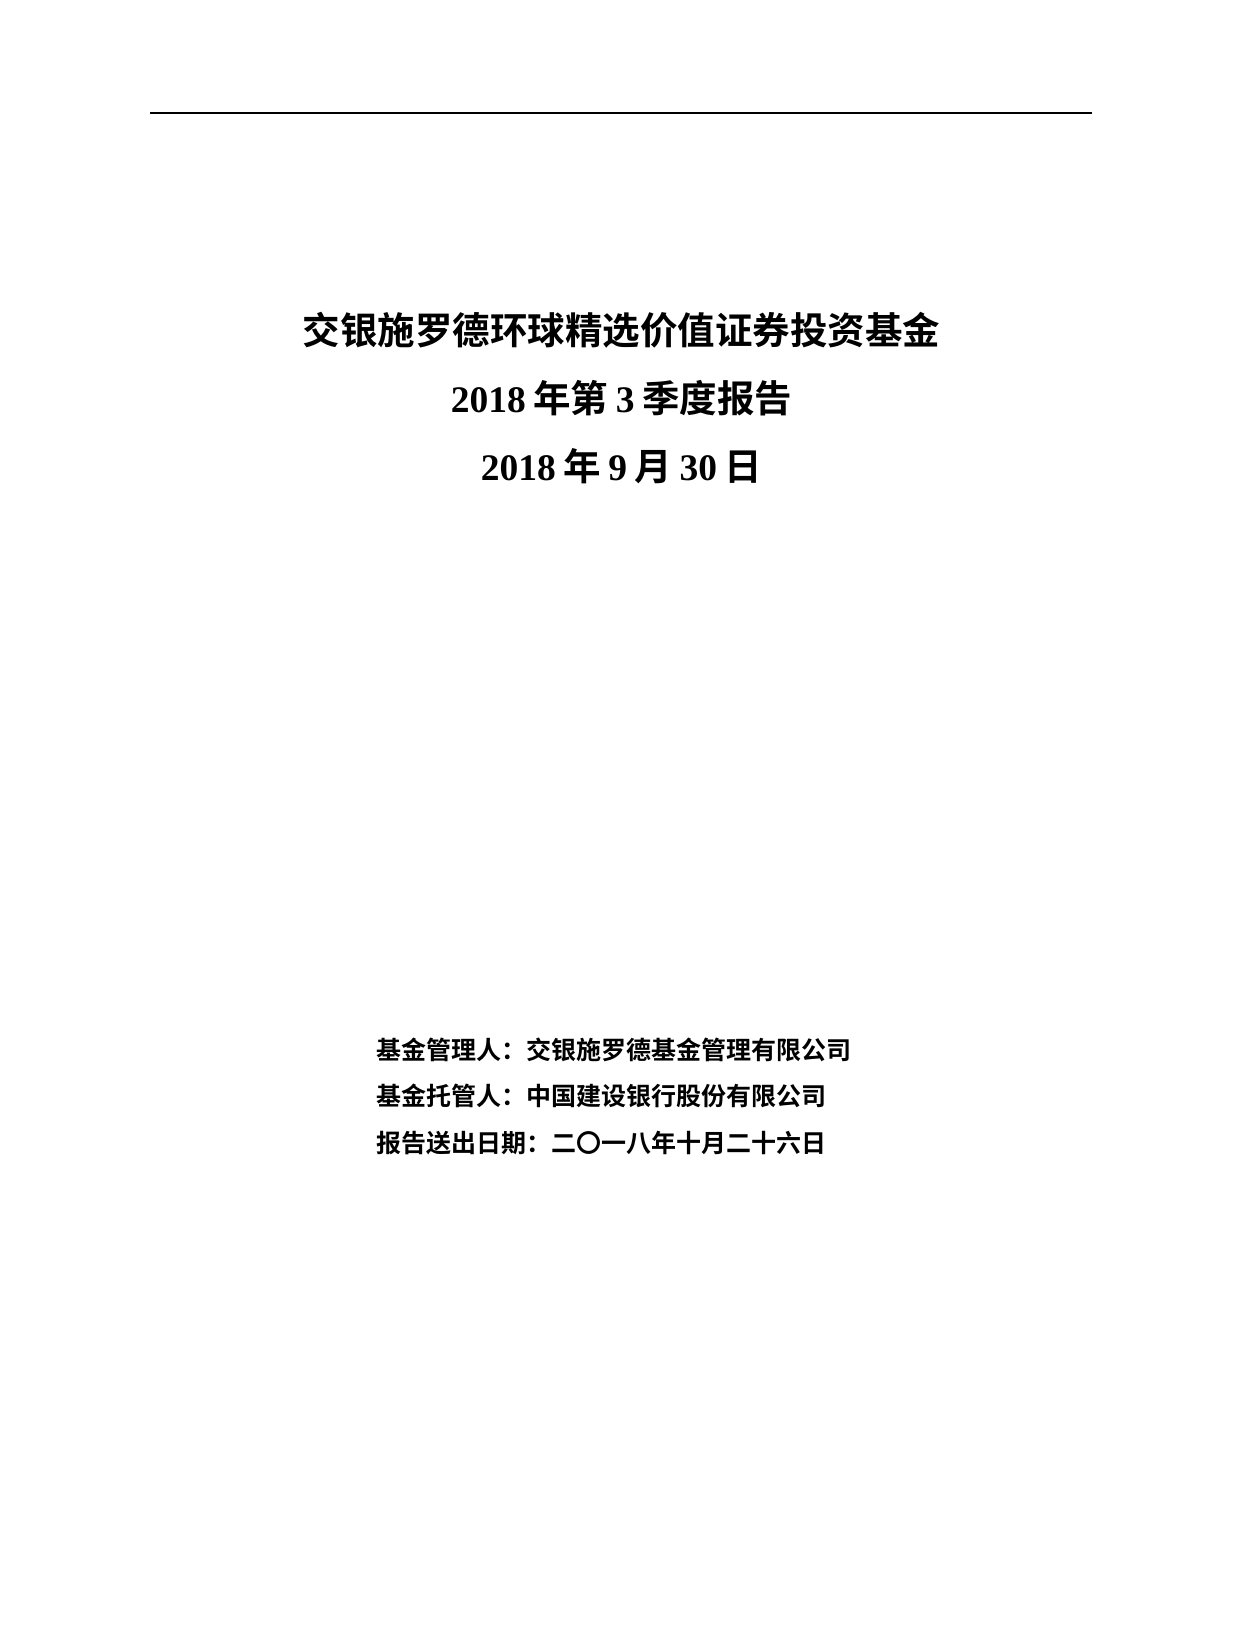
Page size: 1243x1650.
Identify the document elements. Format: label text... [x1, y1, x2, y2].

text 基金管理人：交银施罗德基金管理有限公司 [150, 1030, 1092, 1066]
text 2018年第3季度报告 [150, 369, 1092, 423]
text 报告送出日期：二〇一八年十月二十六日 [150, 1123, 1092, 1159]
text 交银施罗德环球精选价值证券投资基金 [150, 301, 1092, 355]
text 基金托管人：中国建设银行股份有限公司 [150, 1077, 1092, 1113]
text 2018年9月30日 [150, 437, 1092, 491]
